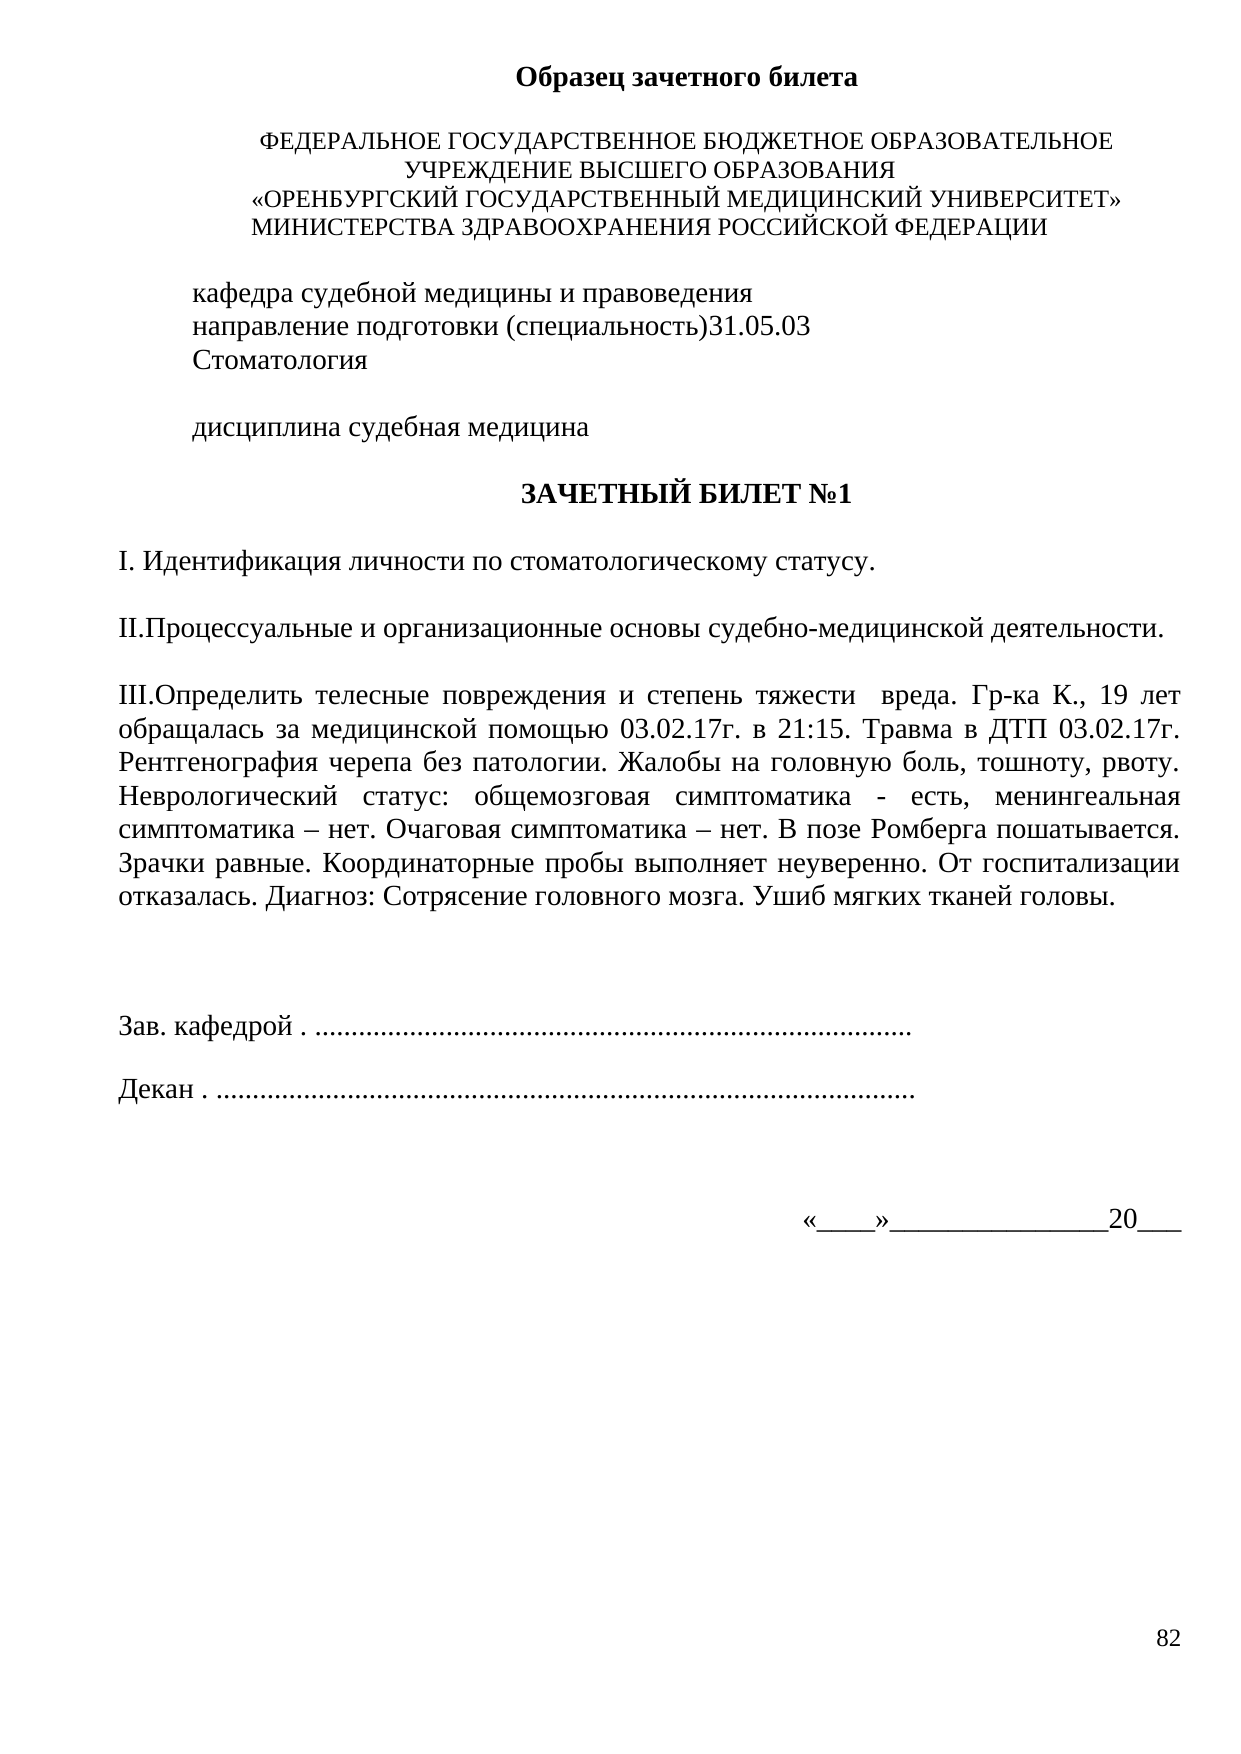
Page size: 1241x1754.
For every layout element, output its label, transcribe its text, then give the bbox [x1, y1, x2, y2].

text III.Определить телесные повреждения и степень тяжести вреда. Гр-ка К., 19 лет обращалась за медицинской помощью 03.02.17г. в 21:15. Травма в ДТП 03.02.17г. Рентгенография черепа без патологии. Жалобы на головную боль, тошноту, рвоту. Неврологический статус: общемозговая симптоматика - есть, менингеальная симптоматика – нет. Очаговая симптоматика – нет. В позе Ромберга пошатывается. Зрачки равные. Координаторные пробы выполняет неуверенно. От госпитализации отказалась. Диагноз: Сотрясение головного мозга. Ушиб мягких тканей головы. [118, 878, 1181, 912]
text Стоматология [118, 342, 1181, 375]
text Зав. кафедрой . .................................................................................. [118, 1008, 1181, 1042]
text «____»_______________20___ [118, 1201, 1181, 1234]
list Образец зачетного билета [118, 59, 1181, 93]
text I. Идентификация личности по стоматологическому статусу. [118, 543, 1181, 577]
text ФЕДЕРАЛЬНОЕ ГОСУДАРСТВЕННОЕ БЮДЖЕТНОЕ ОБРАЗОВАТЕЛЬНОЕ УЧРЕЖДЕНИЕ ВЫСШЕГО ОБРАЗОВАНИЯ [118, 126, 1181, 184]
text ЗАЧЕТНЫЙ БИЛЕТ №1 [118, 476, 1181, 509]
text направление подготовки (специальность)31.05.03 [118, 308, 1181, 342]
text кафедра судебной медицины и правоведения [118, 275, 1181, 308]
text II.Процессуальные и организационные основы судебно-медицинской деятельности. [118, 610, 1181, 644]
text дисциплина судебная медицина [118, 409, 1181, 442]
text «ОРЕНБУРГСКИЙ ГОСУДАРСТВЕННЫЙ МЕДИЦИНСКИЙ УНИВЕРСИТЕТ» МИНИСТЕРСТВА ЗДРАВООХРАНЕНИЯ РОССИЙСКОЙ ФЕДЕРАЦИИ [118, 184, 1181, 241]
text Декан . ................................................................................................ [118, 1071, 1181, 1104]
